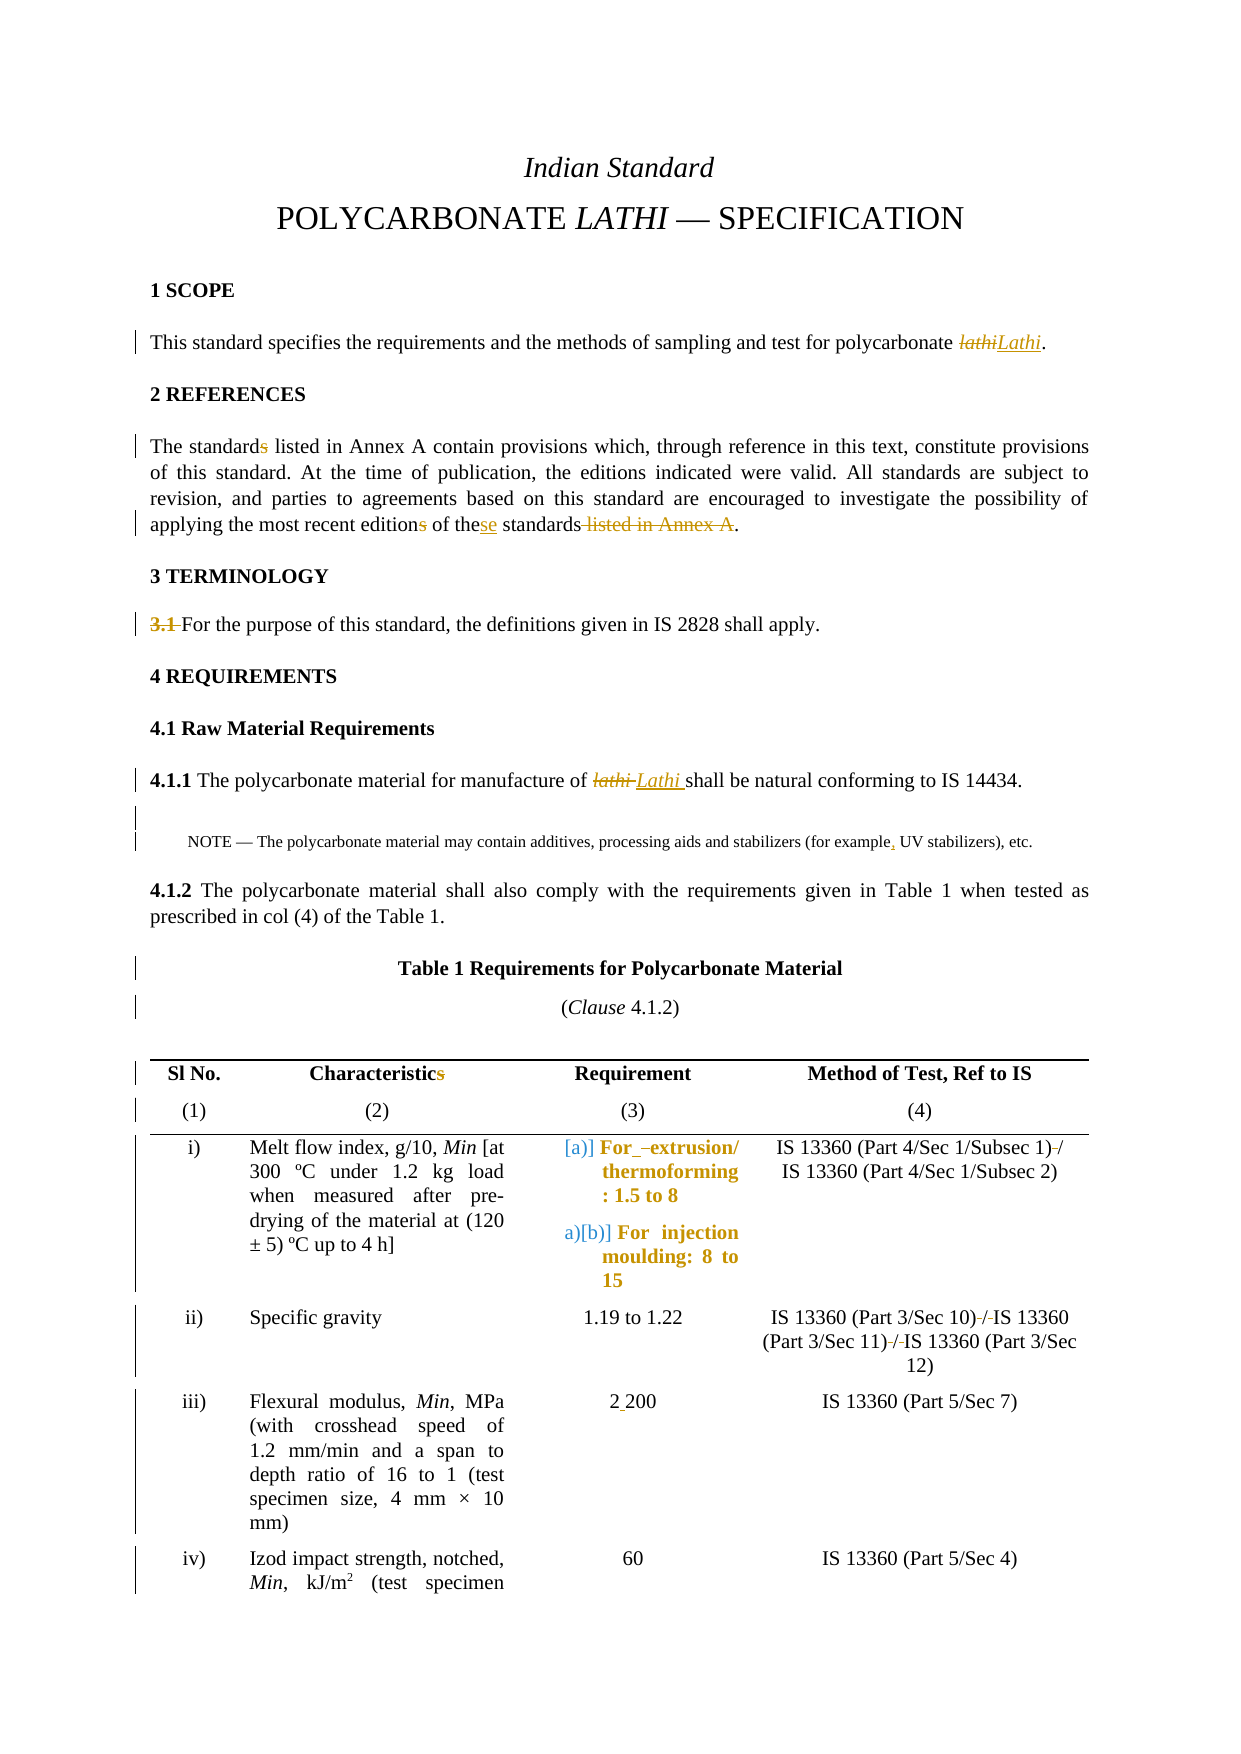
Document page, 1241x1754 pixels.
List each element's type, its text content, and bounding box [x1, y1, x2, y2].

table_header Method of Test, Ref to IS [750, 1061, 1089, 1098]
text 4.1.2 The polycarbonate material shall also comply with the requirements given in Table 1 when tested as prescribed in col (4) of the Table 1. [150, 878, 1090, 928]
table_cell (3) [516, 1098, 750, 1134]
table_cell iv) [150, 1546, 238, 1594]
table_header Sl No. [150, 1061, 238, 1098]
table_cell 1.19 to 1.22 [516, 1305, 750, 1389]
text 4.1.1 The polycarbonate material for manufacture of shall be natural conforming to IS 14434. [150, 767, 1090, 792]
table_cell IS 13360 (Part 3/Sec 10)/IS 13360 (Part 3/Sec 11)/IS 13360 (Part 3/Sec 12) [750, 1305, 1089, 1389]
table_cell (4) [750, 1098, 1089, 1134]
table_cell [238, 1546, 516, 1594]
text 1 SCOPE [150, 278, 1090, 302]
table_cell (1) [150, 1098, 238, 1134]
table_cell Forextrusion/ thermoforming: 1.5 to 8 For injection moulding: 8 to 15 [516, 1135, 750, 1305]
text Table 1 Requirements for Polycarbonate Material [150, 956, 1090, 980]
text 4.1 Raw Material Requirements [150, 716, 1090, 740]
text Indian Standard [150, 150, 1090, 183]
table_cell i) [150, 1135, 238, 1305]
table_header Requirement [516, 1061, 750, 1098]
table_cell ii) [150, 1305, 238, 1389]
table_cell Specific gravity [238, 1305, 516, 1389]
text POLYCARBONATE LATHI — SPECIFICATION [150, 199, 1090, 237]
text The standard listed in Annex A contain provisions which, through reference in this text, constitute provisions of this standard. At the time of publication, the editions indicated were valid. All standards are subject to revision, and parties to agreements based on this standard are encouraged to investigate the possibility of applying the most recent edition of the standards. [150, 434, 1090, 536]
text 3 TERMINOLOGY [150, 564, 1090, 588]
text 4 REQUIREMENTS [150, 664, 1090, 688]
table_cell IS 13360 (Part 4/Sec 1/Subsec 1)/ IS 13360 (Part 4/Sec 1/Subsec 2) [750, 1135, 1089, 1305]
table_cell Flexural modulus, Min, MPa (with crosshead speed of 1.2 mm/min and a span to depth ratio of 16 to 1 (test specimen size, 4 mm × 10 mm) [238, 1389, 516, 1546]
text NOTE ― The polycarbonate material may contain additives, processing aids and stabilizers (for example UV stabilizers), etc. [187, 832, 1090, 851]
text (Clause 4.1.2) [150, 995, 1090, 1019]
text 2 REFERENCES [150, 382, 1090, 406]
text For the purpose of this standard, the definitions given in IS 2828 shall apply. [150, 612, 1090, 636]
table_cell Melt flow index, g/10, Min [at 300 ºC under 1.2 kg load when measured after pre-drying of the material at (120 ± 5) ºC up to 4 h] [238, 1135, 516, 1305]
table_cell 2200 [516, 1389, 750, 1546]
table_header Characteristic [238, 1061, 516, 1098]
table_cell IS 13360 (Part 5/Sec 4) [750, 1546, 1089, 1594]
table_cell iii) [150, 1389, 238, 1546]
table_cell IS 13360 (Part 5/Sec 7) [750, 1389, 1089, 1546]
text This standard specifies the requirements and the methods of sampling and test for polycarbonate . [150, 330, 1090, 354]
table_cell (2) [238, 1098, 516, 1134]
table_cell 60 [516, 1546, 750, 1594]
